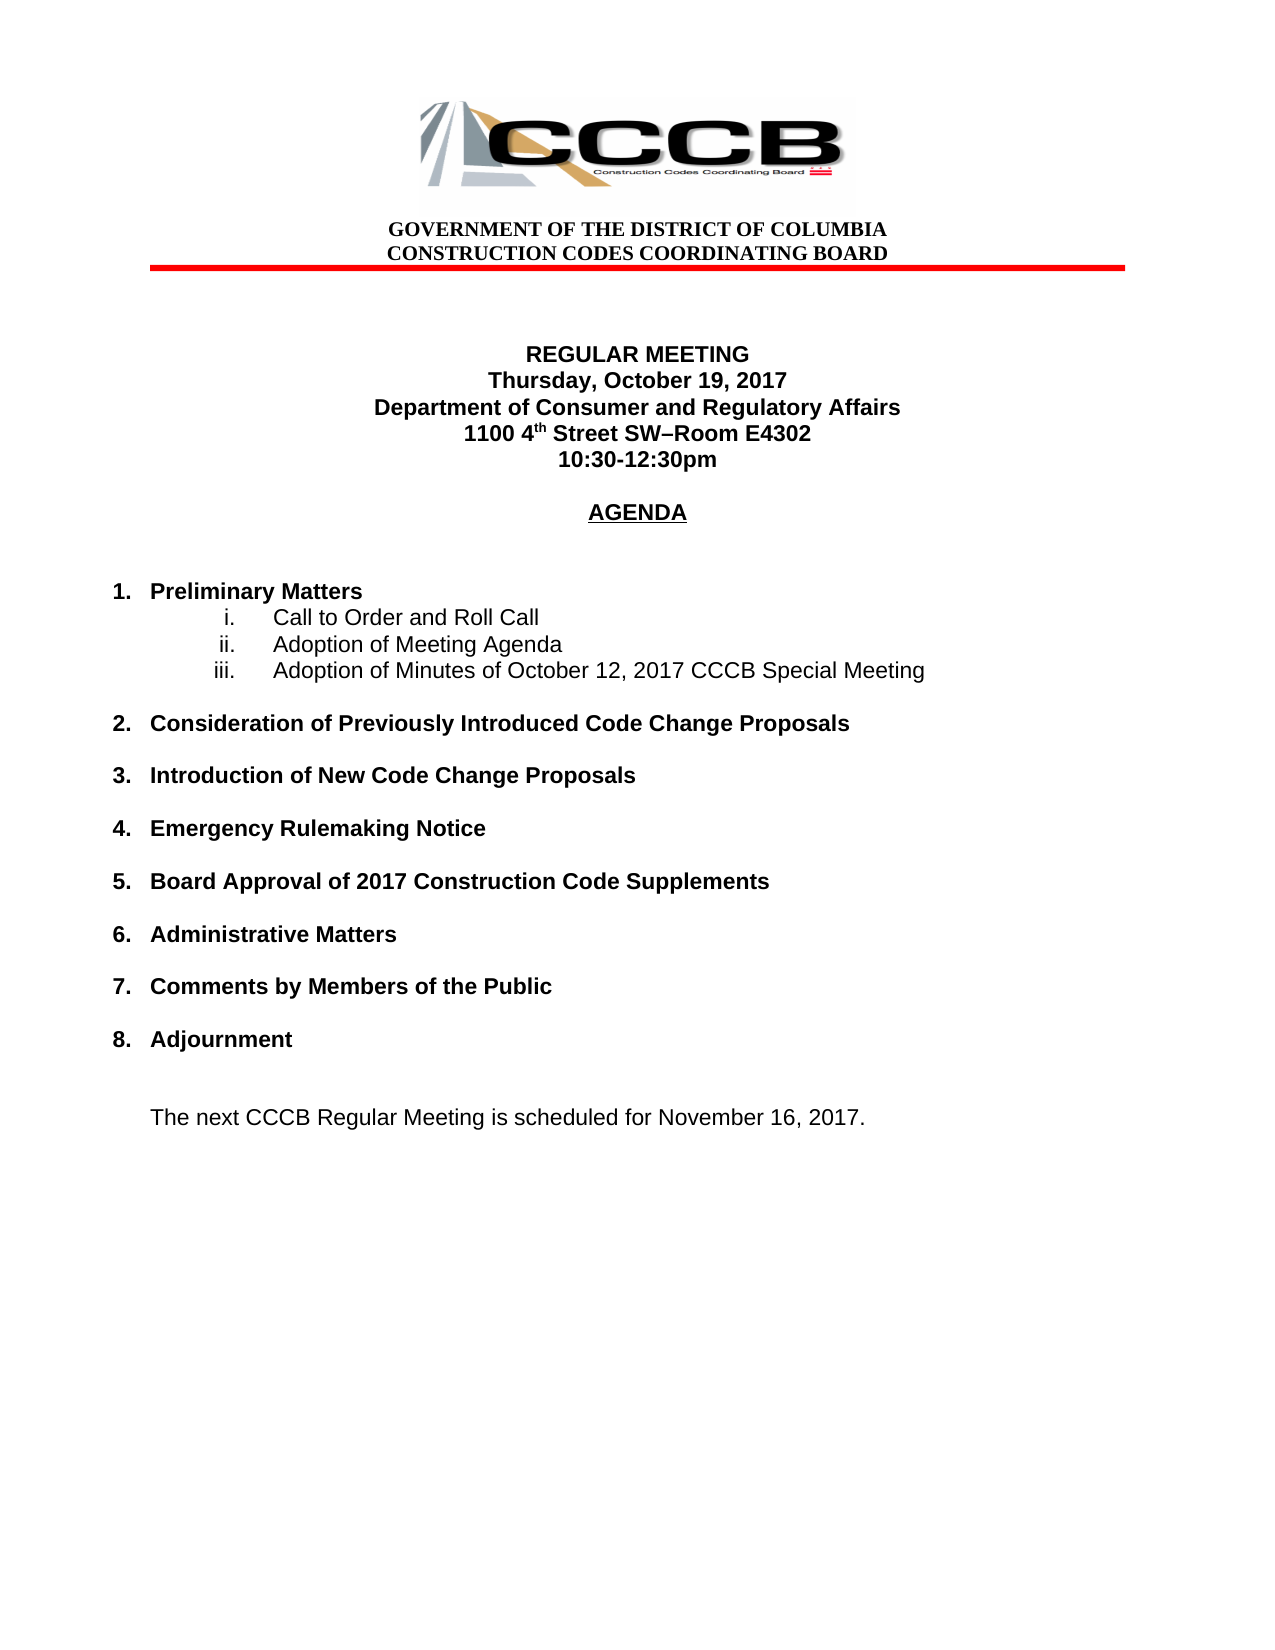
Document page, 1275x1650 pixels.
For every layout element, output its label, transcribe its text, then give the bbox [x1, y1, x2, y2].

text AGENDA [75, 499, 1200, 525]
list Preliminary Matters [112, 578, 1200, 604]
text 1100 4th Street SW–Room E4302 [75, 420, 1200, 446]
list Adoption of Meeting Agenda [235, 631, 1200, 657]
list Adjournment [112, 1026, 1200, 1052]
list Consideration of Previously Introduced Code Change Proposals [112, 710, 1200, 736]
text The next CCCB Regular Meeting is scheduled for November 16, 2017. [150, 1103, 1200, 1130]
text 10:30-12:30pm [75, 446, 1200, 473]
list Call to Order and Roll Call [235, 604, 1200, 631]
list Board Approval of 2017 Construction Code Supplements [112, 868, 1200, 894]
picture [418, 97, 857, 217]
list Adoption of Minutes of October 12, 2017 CCCB Special Meeting [235, 657, 1200, 683]
list Administrative Matters [112, 921, 1200, 947]
list Introduction of New Code Change Proposals [112, 762, 1200, 789]
text Thursday, October 19, 2017 [75, 367, 1200, 393]
text Department of Consumer and Regulatory Affairs [75, 393, 1200, 420]
list Emergency Rulemaking Notice [112, 815, 1200, 842]
text REGULAR MEETING [75, 341, 1200, 367]
list Comments by Members of the Public [112, 973, 1200, 1000]
